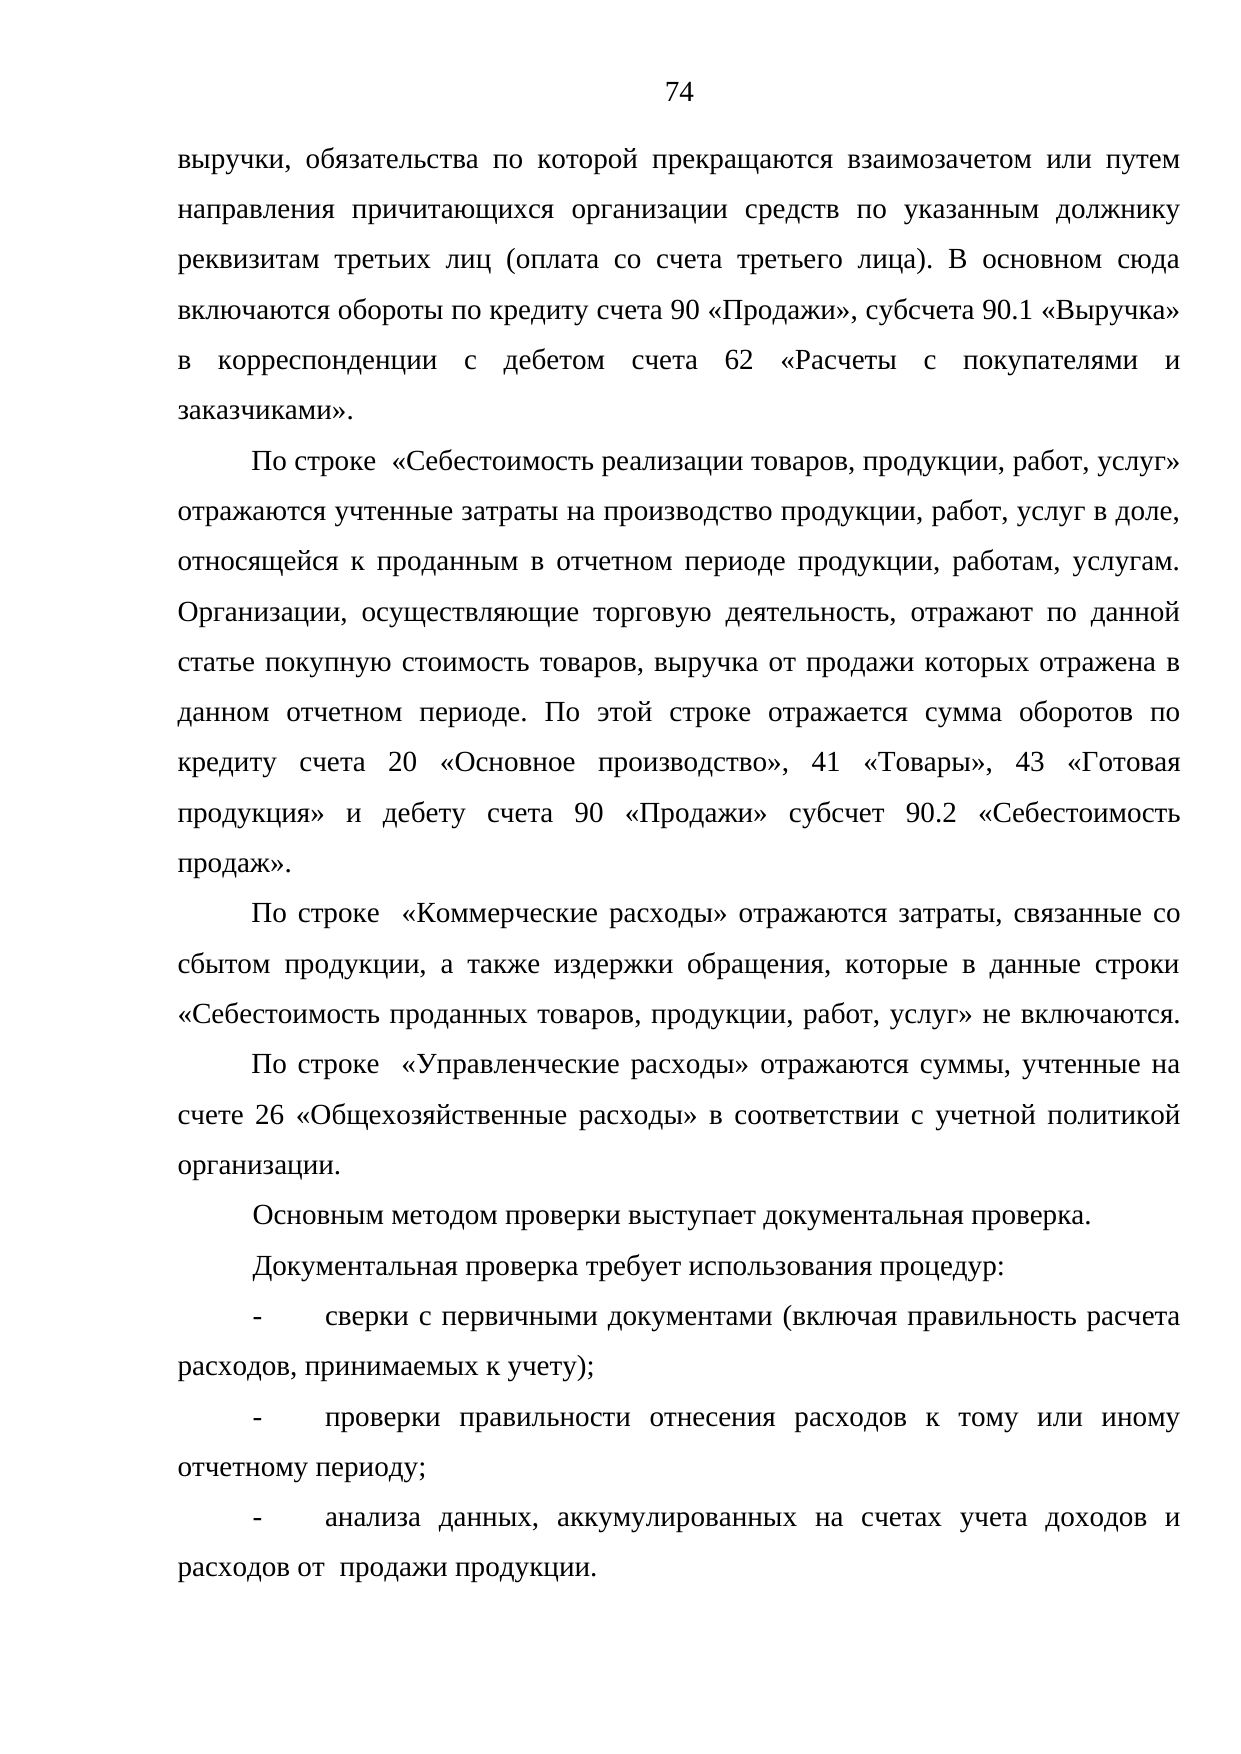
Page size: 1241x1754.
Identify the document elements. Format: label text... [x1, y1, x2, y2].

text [177, 141, 1181, 426]
text - сверки с первичными документами (включая правильность расчета расходов, принимаемых к учету); [177, 1298, 1181, 1382]
text Основным методом проверки выступает документальная проверка. [177, 1197, 1181, 1231]
text Документальная проверка требует использования процедур: [177, 1248, 1181, 1281]
text - анализа данных, аккумулированных на счетах учета доходов и расходов от продажи продукции. [177, 1499, 1181, 1583]
text По строке «Себестоимость реализации товаров, продукции, работ, услуг» отражаются учтенные затраты на производство продукции, работ, услуг в доле, относящейся к проданным в отчетном периоде продукции, работам, услугам. Организации, осуществляющие торговую деятельность, отражают по данной статье покупную стоимость товаров, выручка от продажи которых отражена в данном отчетном периоде. По этой строке отражается сумма оборотов по кредиту счета 20 «Основное производство», 41 «Товары», 43 «Готовая продукция» и дебету счета 90 «Продажи» субсчет 90.2 «Себестоимость продаж». [177, 443, 1181, 879]
text - проверки правильности отнесения расходов к тому или иному отчетному периоду; [177, 1399, 1181, 1482]
text По строке «Коммерческие расходы» отражаются затраты, связанные со сбытом продукции, а также издержки обращения, которые в данные строки «Себестоимость проданных товаров, продукции, работ, услуг» не включаются. По строке «Управленческие расходы» отражаются суммы, учтенные на счете 26 «Общехозяйственные расходы» в соответствии с учетной политикой организации. [177, 896, 1181, 1181]
